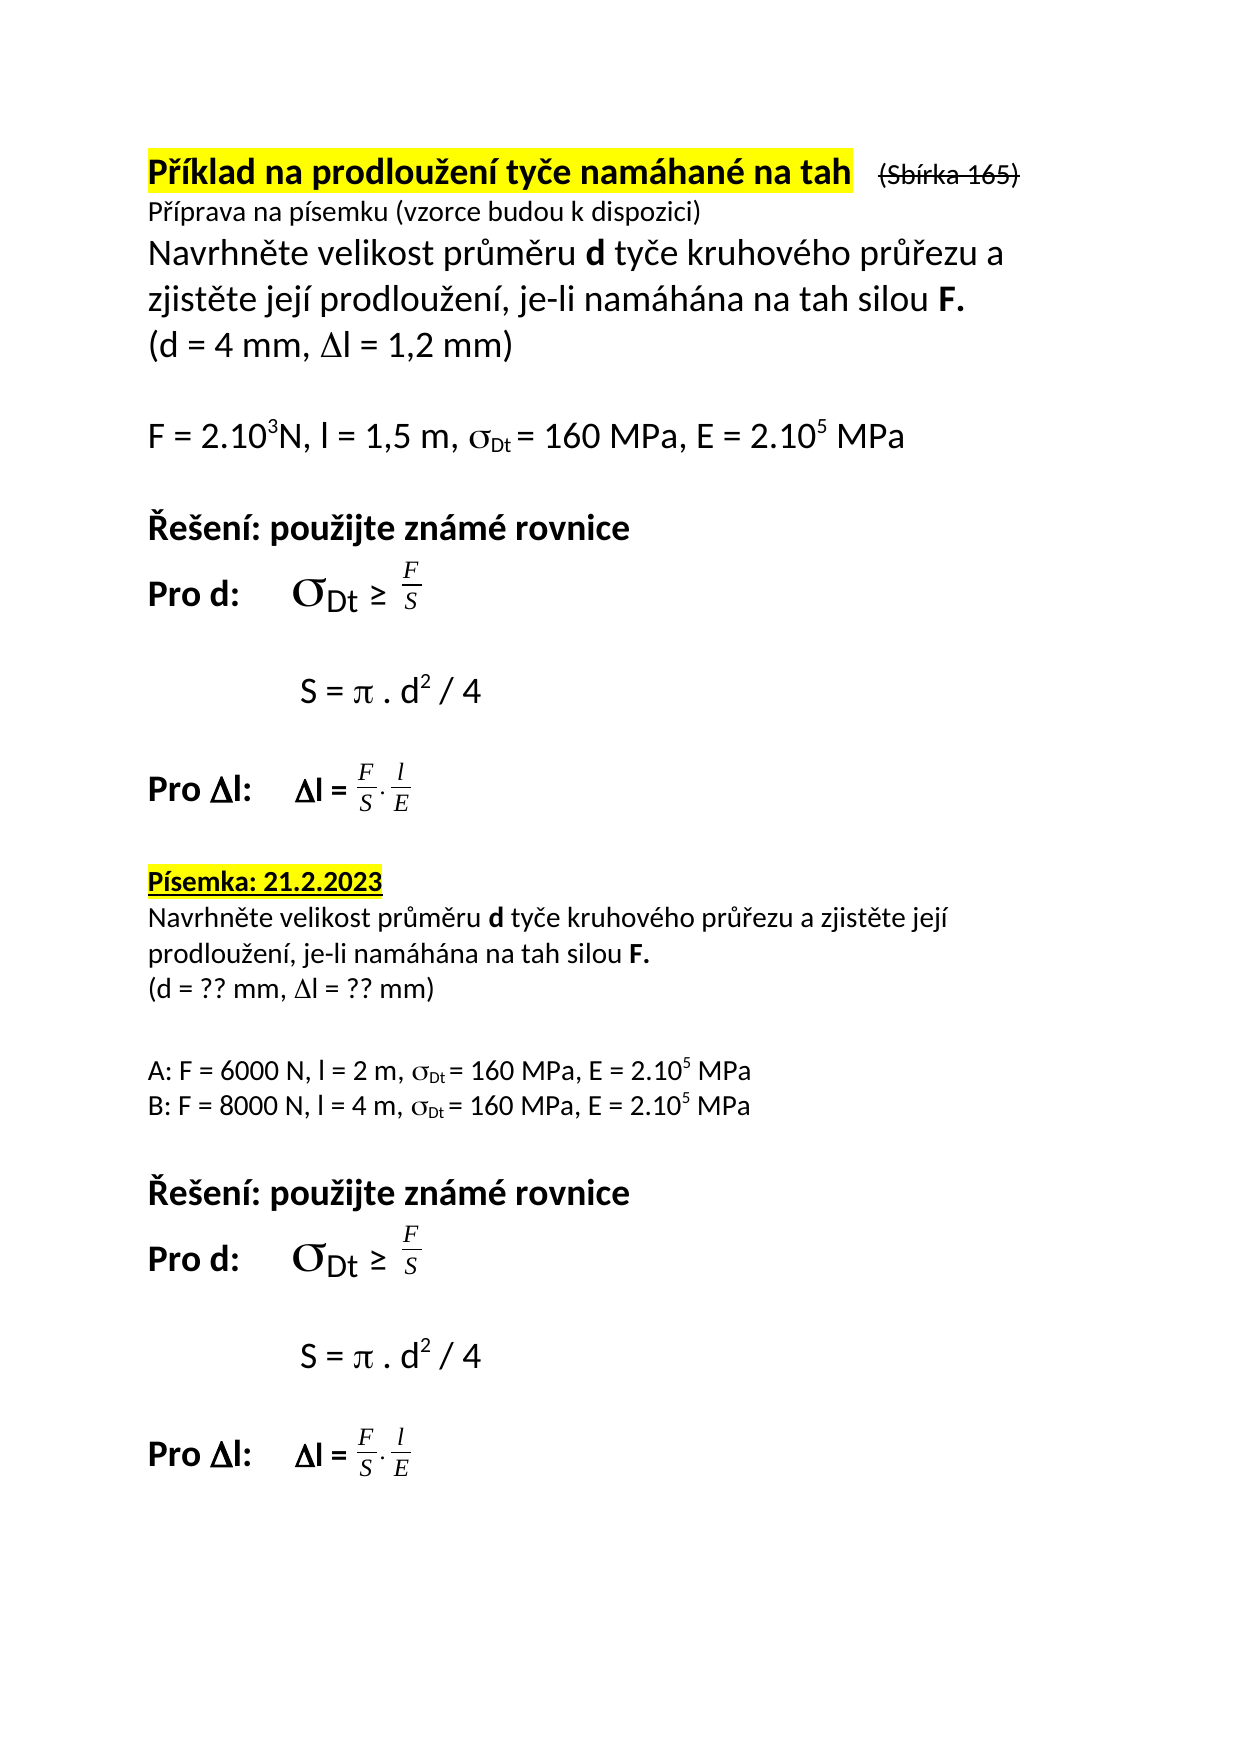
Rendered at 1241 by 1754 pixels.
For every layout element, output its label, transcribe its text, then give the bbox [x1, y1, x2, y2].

text Navrhněte velikost průměru d tyče kruhového průřezu a zjistěte její prodloužení, je-li namáhána na tah silou F. [148, 229, 1092, 321]
text A: F = 6000 N, l = 2 m, Dt = 160 MPa, E = 2.105 MPa [148, 1052, 1092, 1087]
text Písemka: 21.2.2023 [148, 863, 1092, 899]
text (d = ?? mm, l = ?? mm) [148, 970, 1092, 1006]
text F = 2.103N, l = 1,5 m, Dt = 160 MPa, E = 2.105 MPa [148, 412, 1092, 458]
text S = . d2 / 4 [148, 667, 1092, 713]
text Příklad na prodloužení tyče namáhané na tah (Sbírka 165) [853, 148, 1092, 193]
text Řešení: použijte známé rovnice [148, 1169, 1092, 1215]
text Řešení: použijte známé rovnice [148, 504, 1092, 550]
text Pro l: l = [148, 1423, 1092, 1482]
text B: F = 8000 N, l = 4 m, Dt = 160 MPa, E = 2.105 MPa [148, 1087, 1092, 1123]
text Navrhněte velikost průměru d tyče kruhového průřezu a zjistěte její prodloužení, je-li namáhána na tah silou F. [148, 899, 1092, 970]
text Příprava na písemku (vzorce budou k dispozici) [148, 193, 1092, 229]
text S = . d2 / 4 [148, 1332, 1092, 1378]
text Pro d: Dt ≥ [148, 550, 1092, 621]
text Pro l: l = [148, 759, 1092, 818]
text Pro d: Dt ≥ [148, 1215, 1092, 1286]
text (d = 4 mm, l = 1,2 mm) [148, 321, 1092, 367]
